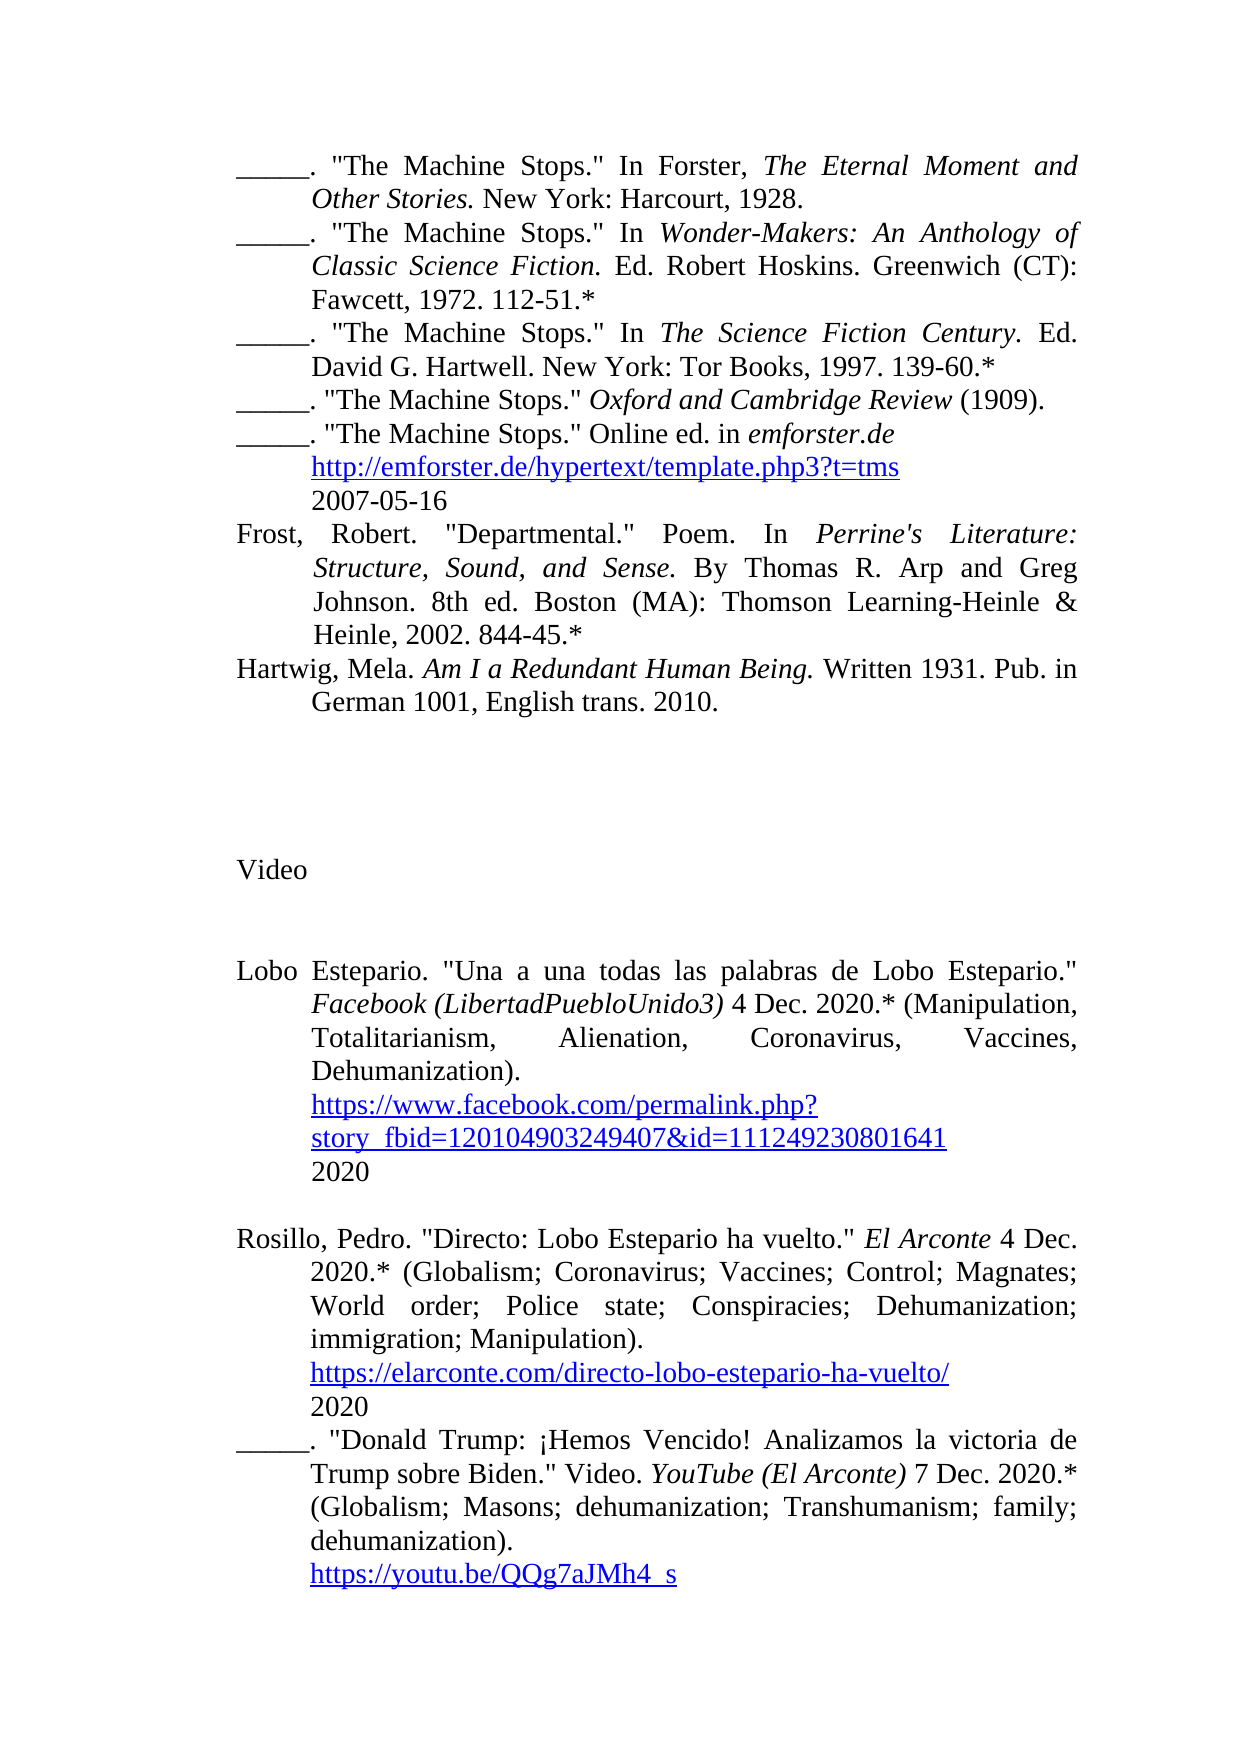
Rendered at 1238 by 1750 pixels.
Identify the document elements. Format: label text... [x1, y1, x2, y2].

text 2020 [236, 1389, 1078, 1422]
text Lobo Estepario. "Una a una todas las palabras de Lobo Estepario." Facebook (LibertadPuebloUnido3) 4 Dec. 2020.* (Manipulation, Totalitarianism, Alienation, Coronavirus, Vaccines, Dehumanization). [236, 953, 1078, 1087]
text _____. "The Machine Stops." In Forster, The Eternal Moment and Other Stories. New York: Harcourt, 1928. [236, 148, 1078, 215]
text https://www.facebook.com/permalink.php?story_fbid=120104903249407&id=111249230801641 [236, 1087, 1078, 1154]
text _____. "The Machine Stops." Oxford and Cambridge Review (1909). [236, 382, 1078, 416]
text Frost, Robert. "Departmental." Poem. In Perrine's Literature: Structure, Sound, and Sense. By Thomas R. Arp and Greg Johnson. 8th ed. Boston (MA): Thomson Learning-Heinle & Heinle, 2002. 844-45.* [236, 517, 1078, 651]
text Video [236, 852, 1078, 886]
text http://emforster.de/hypertext/template.php3?t=tms [236, 449, 1078, 483]
text _____. "The Machine Stops." In The Science Fiction Century. Ed. David G. Hartwell. New York: Tor Books, 1997. 139-60.* [236, 315, 1078, 382]
text https://elarconte.com/directo-lobo-estepario-ha-vuelto/ [236, 1355, 1078, 1389]
text _____. "Donald Trump: ¡Hemos Vencido! Analizamos la victoria de Trump sobre Biden." Video. YouTube (El Arconte) 7 Dec. 2020.* (Globalism; Masons; dehumanization; Transhumanism; family; dehumanization). [236, 1422, 1078, 1556]
text _____. "The Machine Stops." Online ed. in emforster.de [236, 416, 1078, 449]
text Rosillo, Pedro. "Directo: Lobo Estepario ha vuelto." El Arconte 4 Dec. 2020.* (Globalism; Coronavirus; Vaccines; Control; Magnates; World order; Police state; Conspiracies; Dehumanization; immigration; Manipulation). [236, 1221, 1078, 1355]
text 2007-05-16 [236, 483, 1078, 517]
text https://youtu.be/QQg7aJMh4_s [310, 1556, 1078, 1590]
text 2020 [236, 1154, 1078, 1187]
text Hartwig, Mela. Am I a Redundant Human Being. Written 1931. Pub. in German 1001, English trans. 2010. [236, 651, 1078, 718]
text _____. "The Machine Stops." In Wonder-Makers: An Anthology of Classic Science Fiction. Ed. Robert Hoskins. Greenwich (CT): Fawcett, 1972. 112-51.* [236, 215, 1078, 315]
